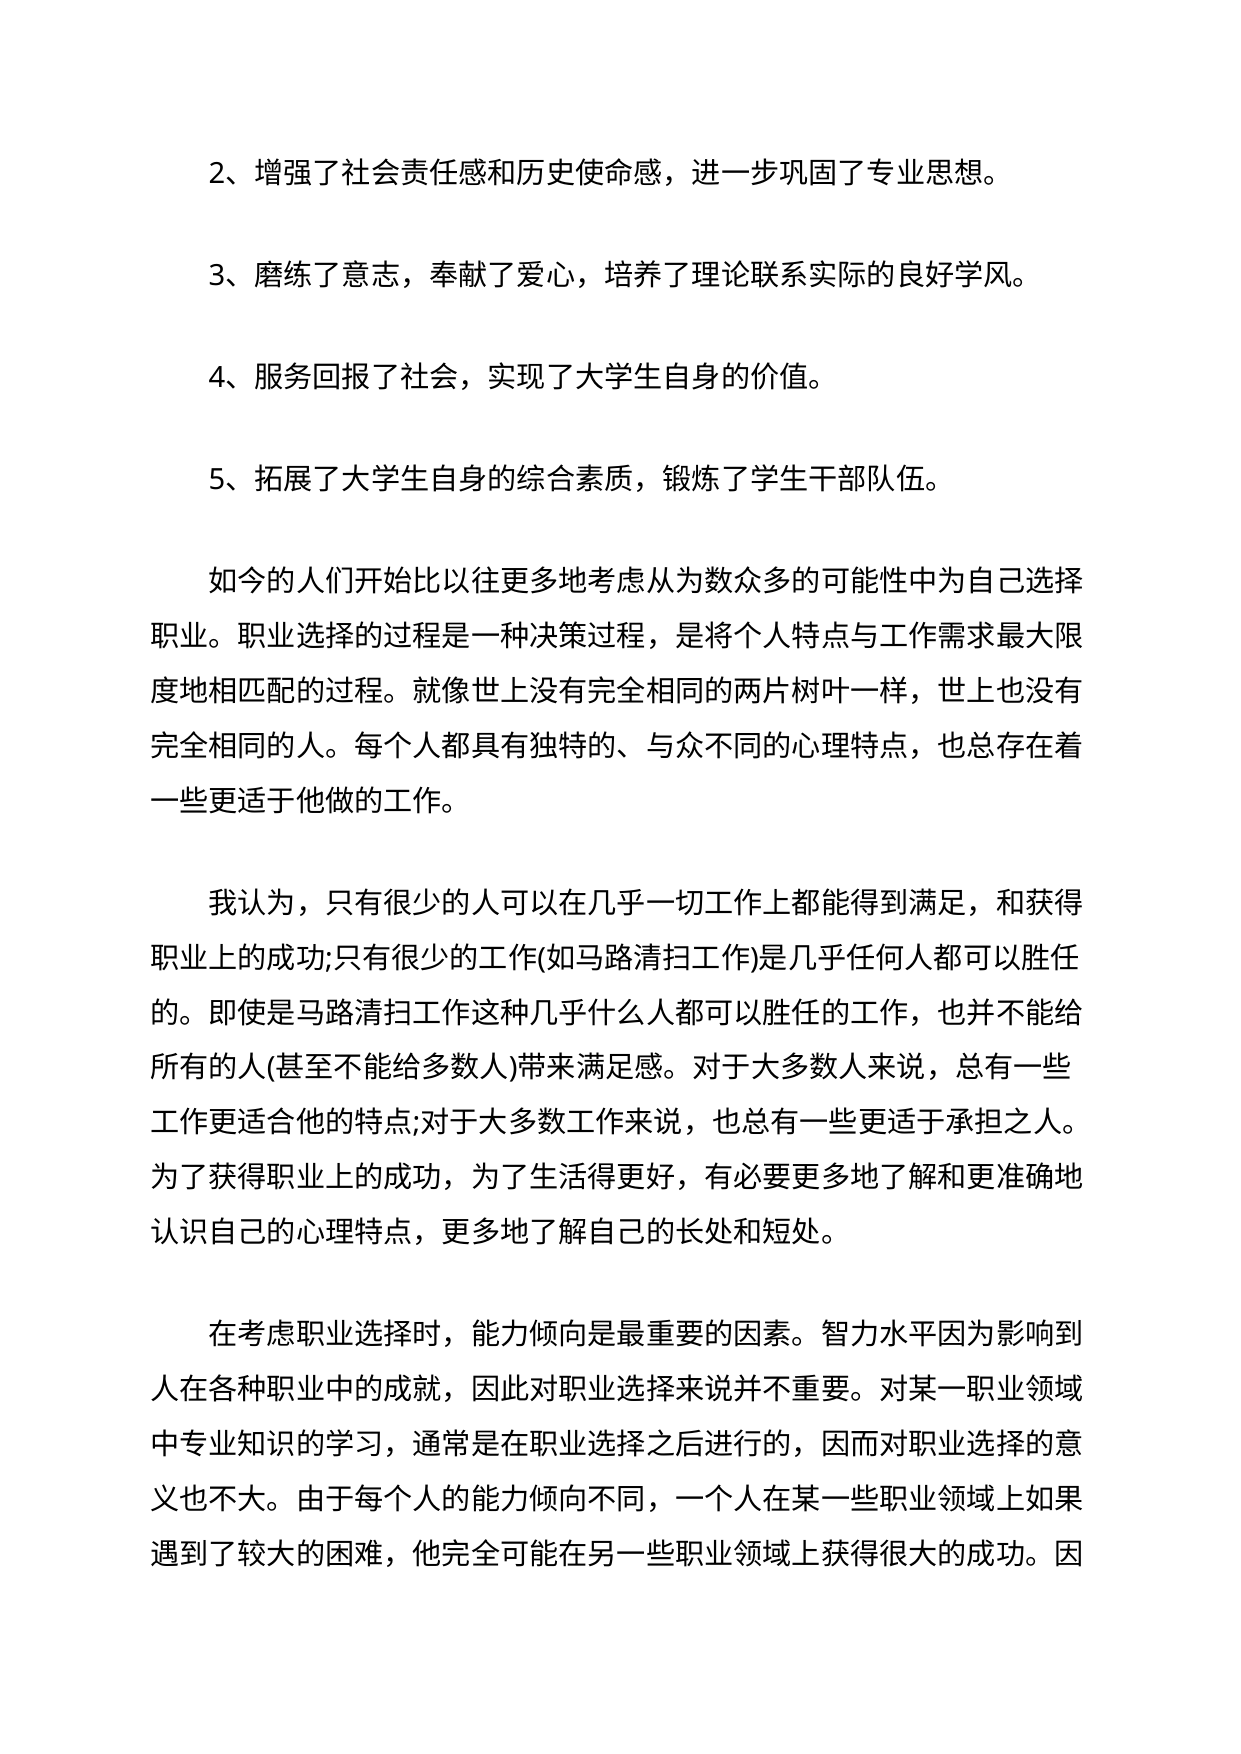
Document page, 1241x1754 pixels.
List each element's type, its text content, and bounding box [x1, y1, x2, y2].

text 我认为，只有很少的人可以在几乎一切工作上都能得到满足，和获得职业上的成功;只有很少的工作(如马路清扫工作)是几乎任何人都可以胜任的。即使是马路清扫工作这种几乎什么人都可以胜任的工作，也并不能给所有的人(甚至不能给多数人)带来满足感。对于大多数人来说，总有一些工作更适合他的特点;对于大多数工作来说，也总有一些更适于承担之人。为了获得职业上的成功，为了生活得更好，有必要更多地了解和更准确地认识自己的心理特点，更多地了解自己的长处和短处。 [150, 879, 1090, 1251]
text 3、磨练了意志，奉献了爱心，培养了理论联系实际的良好学风。 [150, 252, 1090, 294]
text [150, 1311, 1090, 1573]
text 如今的人们开始比以往更多地考虑从为数众多的可能性中为自己选择职业。职业选择的过程是一种决策过程，是将个人特点与工作需求最大限度地相匹配的过程。就像世上没有完全相同的两片树叶一样，世上也没有完全相同的人。每个人都具有独特的、与众不同的心理特点，也总存在着一些更适于他做的工作。 [150, 558, 1090, 820]
text 4、服务回报了社会，实现了大学生自身的价值。 [150, 354, 1090, 396]
text 5、拓展了大学生自身的综合素质，锻炼了学生干部队伍。 [150, 456, 1090, 498]
text 2、增强了社会责任感和历史使命感，进一步巩固了专业思想。 [150, 150, 1090, 192]
